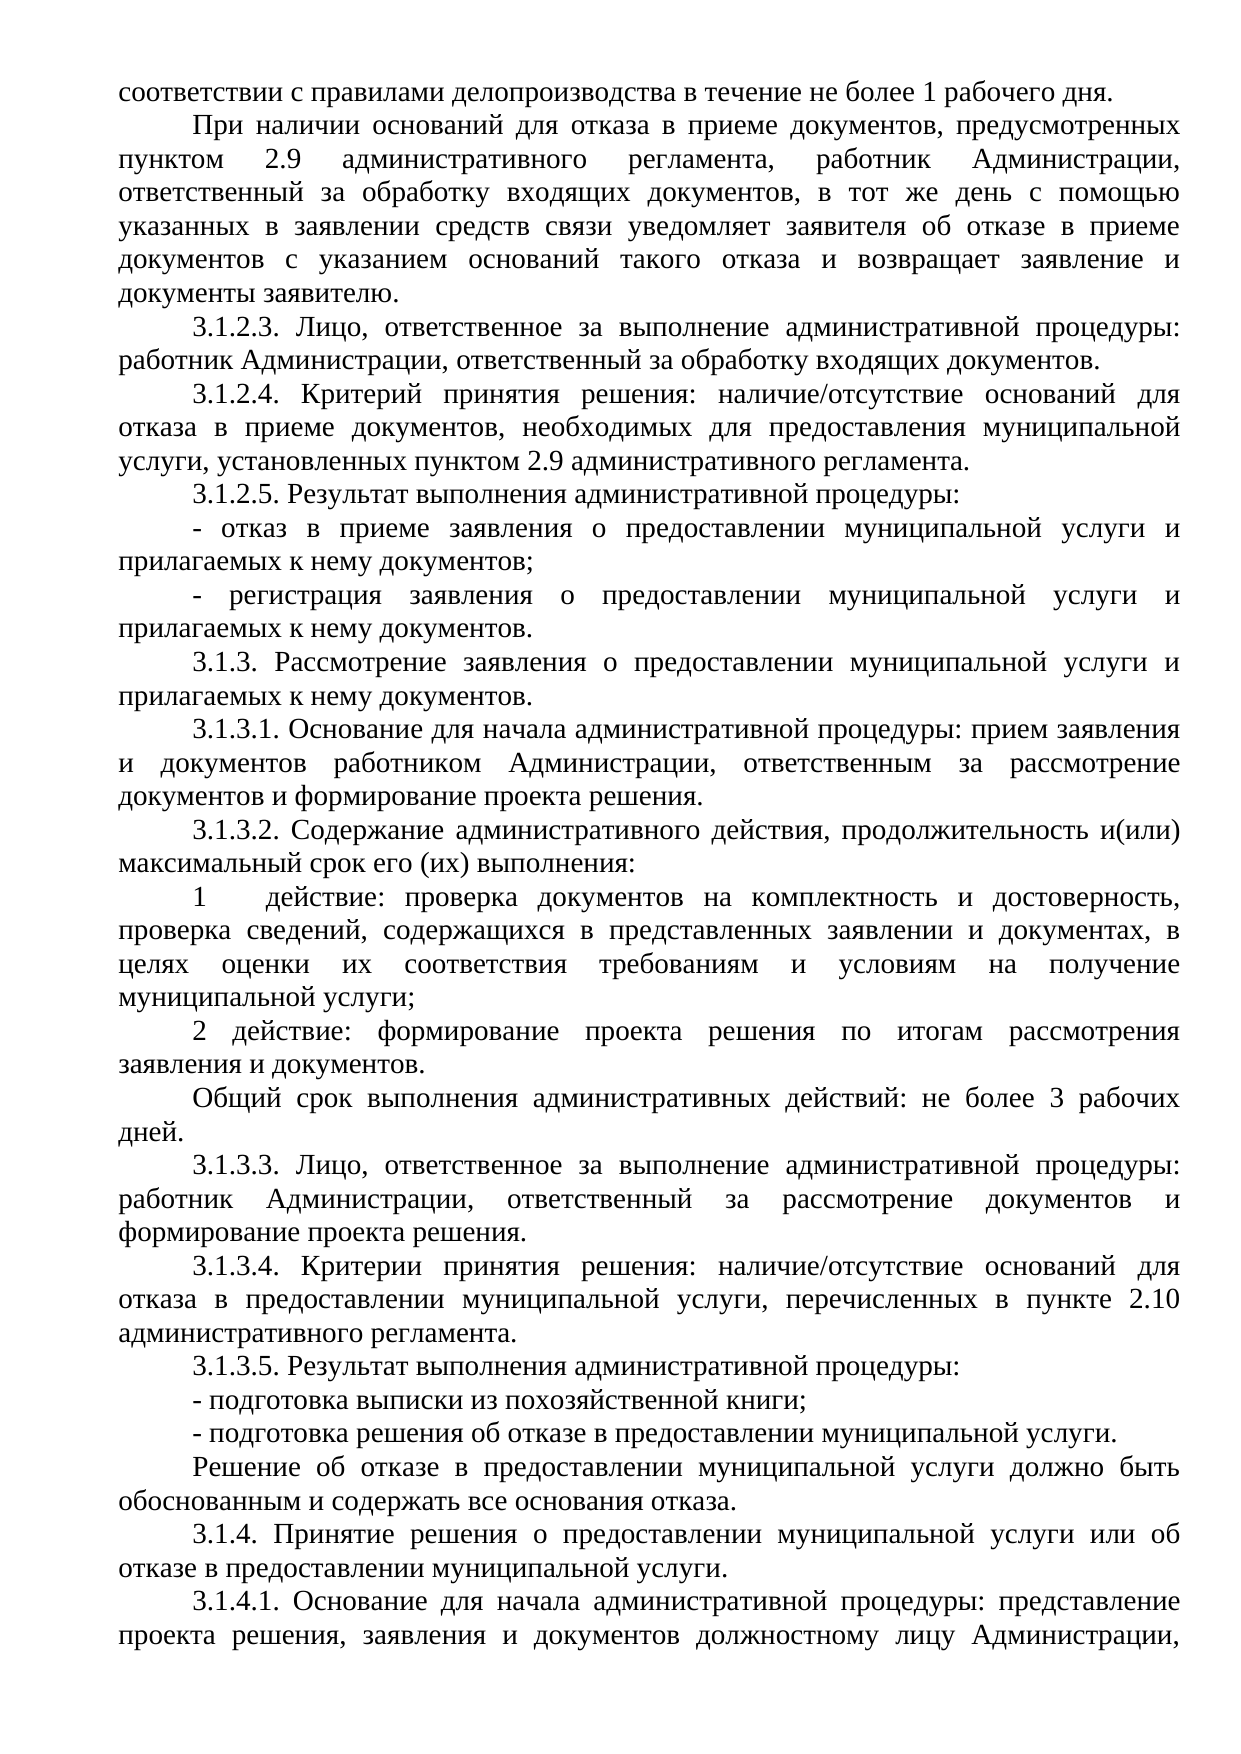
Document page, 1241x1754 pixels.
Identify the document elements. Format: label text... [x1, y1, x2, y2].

list действие: проверка документов на комплектность и достоверность, проверка сведений, содержащихся в представленных заявлении и документах, в целях оценки их соответствия требованиям и условиям на получение муниципальной услуги; [118, 879, 1181, 1013]
text 3.1.3.3. Лицо, ответственное за выполнение административной процедуры: работник Администрации, ответственный за рассмотрение документов и формирование проекта решения. [118, 1147, 1181, 1248]
text 3.1.2.3. Лицо, ответственное за выполнение административной процедуры: работник Администрации, ответственный за обработку входящих документов. [118, 309, 1181, 376]
text 2 действие: формирование проекта решения по итогам рассмотрения заявления и документов. [118, 1013, 1181, 1080]
text 3.1.4. Принятие решения о предоставлении муниципальной услуги или об отказе в предоставлении муниципальной услуги. [118, 1516, 1181, 1583]
text - отказ в приеме заявления о предоставлении муниципальной услуги и прилагаемых к нему документов; [118, 510, 1181, 577]
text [118, 74, 1181, 107]
text - подготовка решения об отказе в предоставлении муниципальной услуги. [118, 1416, 1181, 1449]
text 3.1.3.4. Критерии принятия решения: наличие/отсутствие оснований для отказа в предоставлении муниципальной услуги, перечисленных в пункте 2.10 административного регламента. [118, 1248, 1181, 1348]
text - регистрация заявления о предоставлении муниципальной услуги и прилагаемых к нему документов. [118, 577, 1181, 644]
text 3.1.3. Рассмотрение заявления о предоставлении муниципальной услуги и прилагаемых к нему документов. [118, 644, 1181, 711]
text При наличии оснований для отказа в приеме документов, предусмотренных пунктом 2.9 административного регламента, работник Администрации, ответственный за обработку входящих документов, в тот же день с помощью указанных в заявлении средств связи уведомляет заявителя об отказе в приеме документов с указанием оснований такого отказа и возвращает заявление и документы заявителю. [118, 107, 1181, 309]
text 3.1.3.2. Содержание административного действия, продолжительность и(или) максимальный срок его (их) выполнения: [118, 812, 1181, 879]
text Решение об отказе в предоставлении муниципальной услуги должно быть обоснованным и содержать все основания отказа. [118, 1449, 1181, 1516]
text - подготовка выписки из похозяйственной книги; [118, 1382, 1181, 1416]
text 3.1.3.5. Результат выполнения административной процедуры: [118, 1348, 1181, 1382]
text 3.1.3.1. Основание для начала административной процедуры: прием заявления и документов работником Администрации, ответственным за рассмотрение документов и формирование проекта решения. [118, 711, 1181, 812]
text 3.1.2.4. Критерий принятия решения: наличие/отсутствие оснований для отказа в приеме документов, необходимых для предоставления муниципальной услуги, установленных пунктом 2.9 административного регламента. [118, 376, 1181, 476]
text 3.1.2.5. Результат выполнения административной процедуры: [118, 476, 1181, 510]
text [118, 1583, 1181, 1650]
text Общий срок выполнения административных действий: не более 3 рабочих дней. [118, 1080, 1181, 1147]
